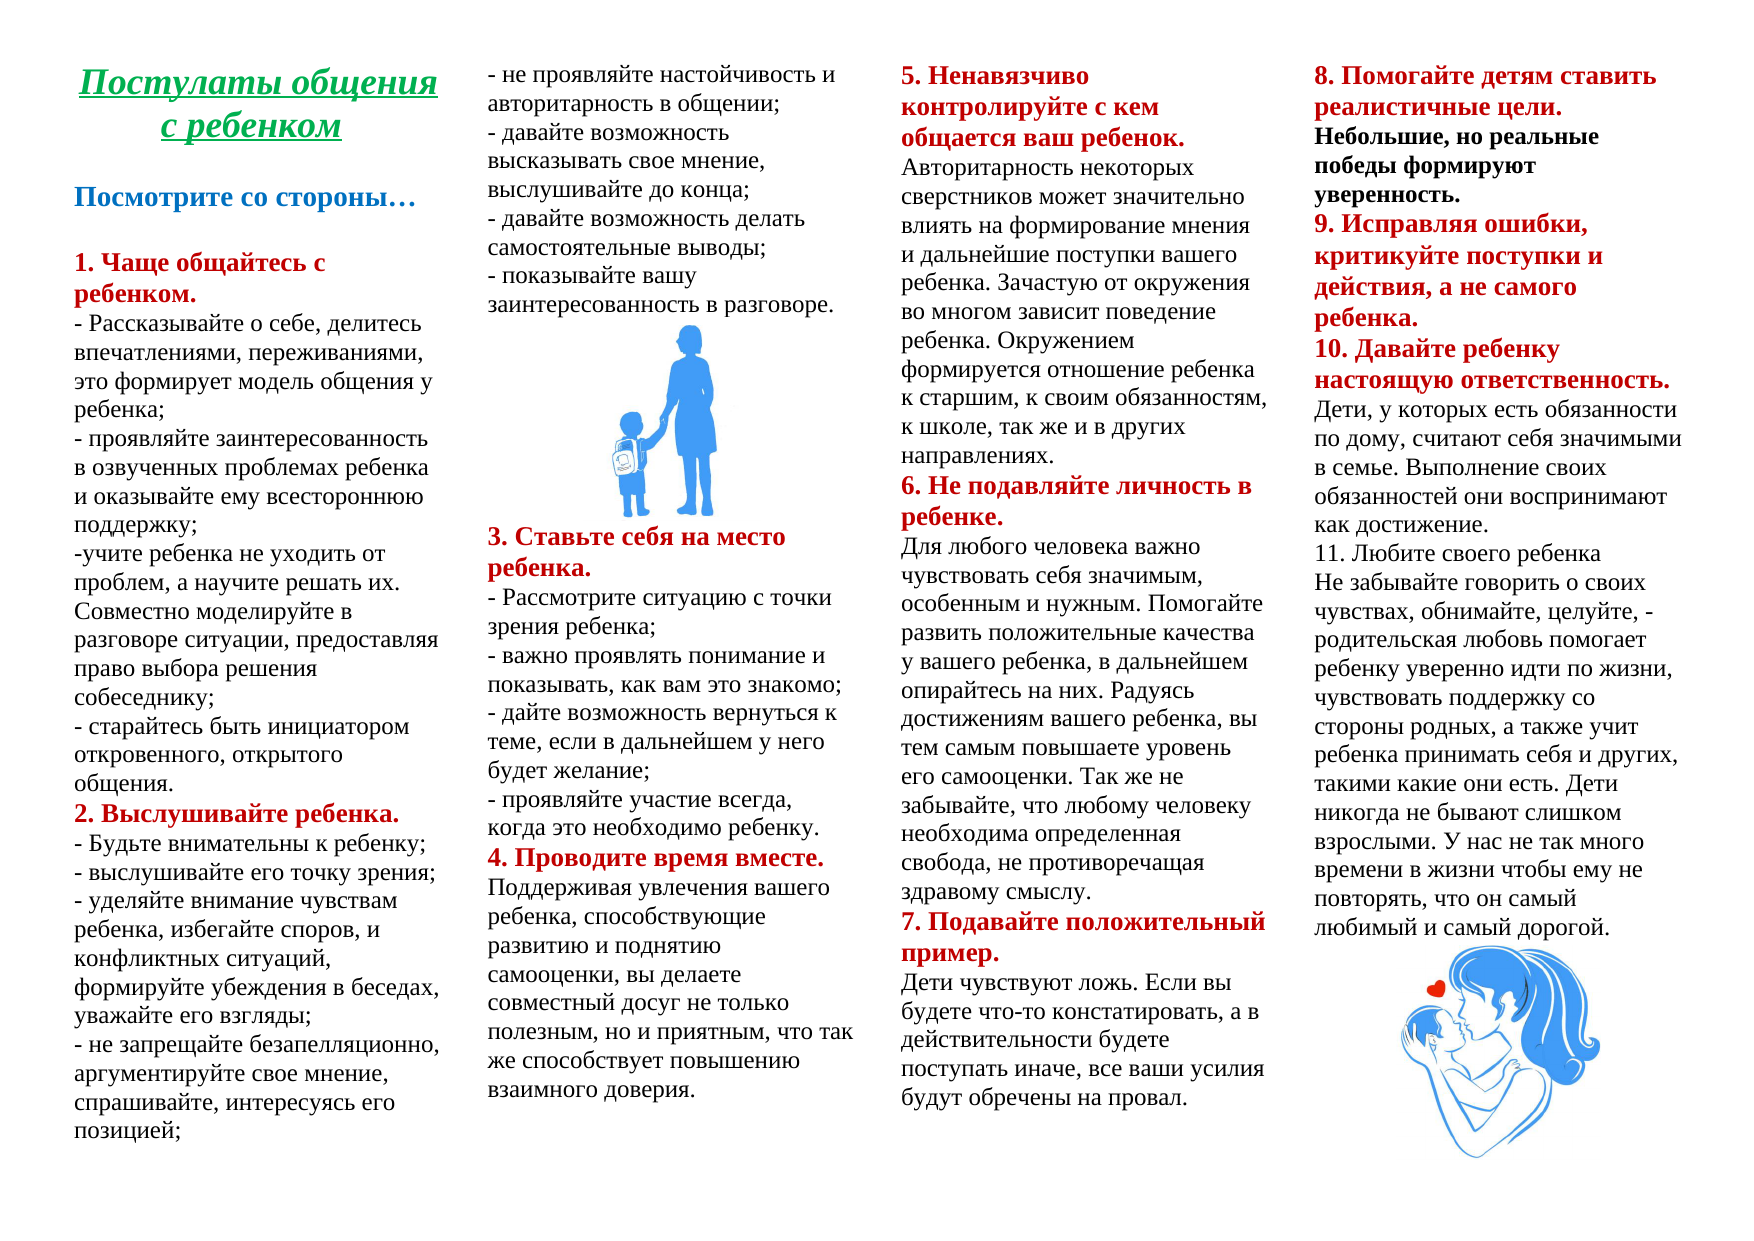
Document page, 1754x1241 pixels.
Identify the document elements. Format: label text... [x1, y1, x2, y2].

text Посмотрите со стороны… [74, 179, 443, 212]
text 11. Любите своего ребенка [1314, 538, 1683, 567]
text Небольшие, но реальные победы формируют уверенность. [1314, 121, 1683, 208]
text -учите ребенка не уходить от проблем, а научите решать их. Совместно моделируйте в разговоре ситуации, предоставляя право выбора решения собеседнику; [74, 538, 443, 711]
text - не запрещайте безапелляционно, аргументируйте свое мнение, спрашивайте, интересуясь его позицией; [74, 1029, 443, 1144]
text - показывайте вашу заинтересованность в разговоре. [487, 260, 856, 318]
text Авторитарность некоторых сверстников может значительно влиять на формирование мнения и дальнейшие поступки вашего ребенка. Зачастую от окружения во многом зависит поведение ребенка. Окружением формируется отношение ребенка к старшим, к своим обязанностям, к школе, так же и в других направлениях. [901, 152, 1270, 469]
text 6. Не подавляйте личность в ребенке. [901, 469, 1270, 531]
text - дайте возможность вернуться к теме, если в дальнейшем у него будет желание; [487, 697, 856, 784]
text - Рассмотрите ситуацию с точки зрения ребенка; [487, 582, 856, 640]
text - проявляйте заинтересованность в озвученных проблемах ребенка и оказывайте ему всестороннюю поддержку; [74, 423, 443, 538]
text - давайте возможность высказывать свое мнение, выслушивайте до конца; [487, 117, 856, 203]
text Не забывайте говорить о своих чувствах, обнимайте, целуйте, - родительская любовь помогает ребенку уверенно идти по жизни, чувствовать поддержку со стороны родных, а также учит ребенка принимать себя и других, такими какие они есть. Дети никогда не бывают слишком взрослыми. У нас не так много времени в жизни чтобы ему не повторять, что он самый любимый и самый дорогой. [1314, 567, 1683, 941]
text с ребенком [74, 102, 428, 145]
text 4. Проводите время вместе. [487, 841, 856, 872]
text - проявляйте участие всегда, когда это необходимо ребенку. [487, 784, 856, 841]
text - Будьте внимательны к ребенку; [74, 828, 443, 857]
text Поддерживая увлечения вашего ребенка, способствующие развитию и поднятию самооценки, вы делаете совместный досуг не только полезным, но и приятным, что так же способствует повышению взаимного доверия. [487, 872, 856, 1102]
text 5. Ненавязчиво контролируйте с кем общается ваш ребенок. [901, 59, 1270, 152]
text - не проявляйте настойчивость и авторитарность в общении; [487, 59, 856, 117]
text - важно проявлять понимание и показывать, как вам это знакомо; [487, 640, 856, 697]
text 9. Исправляя ошибки, критикуйте поступки и действия, а не самого ребенка. [1314, 208, 1683, 332]
text 8. Помогайте детям ставить реалистичные цели. [1314, 59, 1683, 121]
text 1. Чаще общайтесь с ребенком. [74, 246, 443, 308]
text - старайтесь быть инициатором откровенного, открытого общения. [74, 711, 443, 797]
text Для любого человека важно чувствовать себя значимым, особенным и нужным. Помогайте развить положительные качества у вашего ребенка, в дальнейшем опирайтесь на них. Радуясь достижениям вашего ребенка, вы тем самым повышаете уровень его самооценки. Так же не забывайте, что любому человеку необходима определенная свобода, не противоречащая здравому смыслу. [901, 531, 1270, 905]
text Дети, у которых есть обязанности по дому, считают себя значимыми в семье. Выполнение своих обязанностей они воспринимают как достижение. [1314, 394, 1683, 538]
text - Рассказывайте о себе, делитесь впечатлениями, переживаниями, это формирует модель общения у ребенка; [74, 308, 443, 423]
text 3. Ставьте себя на место ребенка. [487, 520, 856, 582]
text Постулаты общения [74, 59, 443, 102]
text 7. Подавайте положительный пример. [901, 905, 1270, 967]
text - уделяйте внимание чувствам ребенка, избегайте споров, и конфликтных ситуаций, формируйте убеждения в беседах, уважайте его взгляды; [74, 886, 443, 1029]
text 10. Давайте ребенку настоящую ответственность. [1314, 332, 1683, 394]
text - давайте возможность делать самостоятельные выводы; [487, 203, 856, 260]
text 2. Выслушивайте ребенка. [74, 797, 443, 828]
text - выслушивайте его точку зрения; [74, 857, 443, 886]
text Дети чувствуют ложь. Если вы будете что-то констатировать, а в действительности будете поступать иначе, все ваши усилия будут обречены на провал. [901, 967, 1270, 1111]
